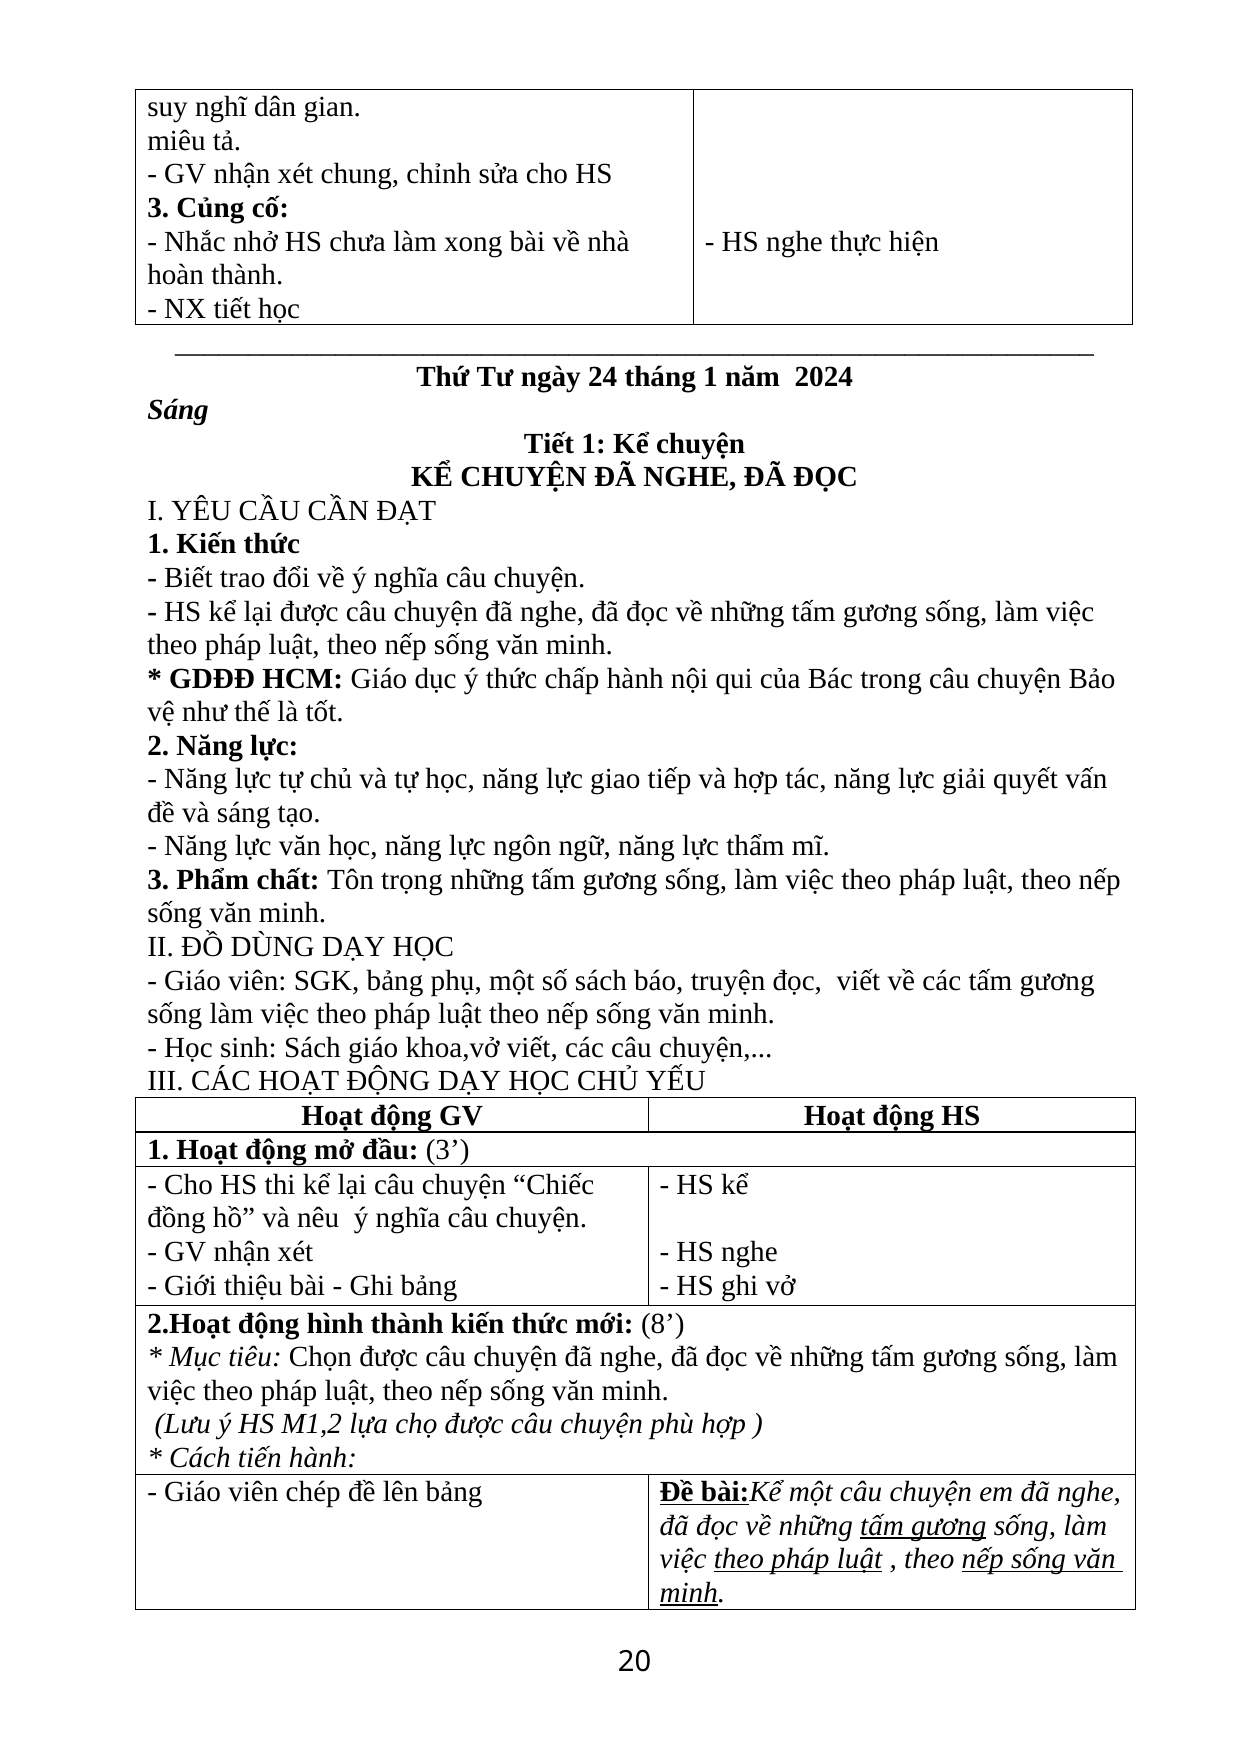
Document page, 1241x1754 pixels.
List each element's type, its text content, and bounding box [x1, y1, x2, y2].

text - Biết trao đổi về ý nghĩa câu chuyện. [147, 560, 1122, 594]
table_header Hoạt động GV [136, 1098, 648, 1131]
text 2. Năng lực: [147, 728, 1122, 761]
text - Học sinh: Sách giáo khoa,vở viết, các câu chuyện,... [147, 1030, 1122, 1063]
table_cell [649, 1475, 1135, 1609]
text Tiết 1: Kể chuyện [147, 426, 1122, 459]
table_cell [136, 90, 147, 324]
table_cell - HS kể - HS nghe - HS ghi vở [649, 1167, 1135, 1305]
text - Năng lực văn học, năng lực ngôn ngữ, năng lực thẩm mĩ. [147, 828, 1122, 862]
text III. CÁC HOẠT ĐỘNG DẠY HỌC CHỦ YẾU [147, 1063, 1122, 1097]
text II. ĐỒ DÙNG DẠY HỌC [147, 929, 1122, 963]
text 1. Kiến thức [147, 527, 1122, 560]
text * GDĐĐ HCM: Giáo dục ý thức chấp hành nội qui của Bác trong câu chuyện Bảo vệ như thế là tốt. [147, 661, 1122, 728]
text - Năng lực tự chủ và tự học, năng lực giao tiếp và hợp tác, năng lực giải quyết vấn đề và sáng tạo. [147, 761, 1122, 828]
table_cell 2.Hoạt động hình thành kiến thức mới: (8’) * Mục tiêu: Chọn được câu chuyện đã nghe, đã đọc về những tấm gương sống, làm việc theo pháp luật, theo nếp sống văn minh. (Lưu ý HS M1,2 lựa chọ được câu chuyện phù hợp ) * Cách tiến hành: [136, 1306, 1135, 1473]
text - HS kể lại được câu chuyện đã nghe, đã đọc về những tấm gương sống, làm việc theo pháp luật, theo nếp sống văn minh. [147, 594, 1122, 661]
text - Giáo viên: SGK, bảng phụ, một số sách báo, truyện đọc, viết về các tấm gương sống làm việc theo pháp luật theo nếp sống văn minh. [147, 963, 1122, 1030]
text KỂ CHUYỆN ĐÃ NGHE, ĐÃ ĐỌC [147, 459, 1122, 493]
table_header Hoạt động HS [649, 1098, 1135, 1131]
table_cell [694, 90, 1132, 324]
table_cell - Cho HS thi kể lại câu chuyện “Chiếc đồng hồ” và nêu ý nghĩa câu chuyện. - GV nhận xét - Giới thiệu bài - Ghi bảng [136, 1167, 648, 1305]
text 3. Phẩm chất: Tôn trọng những tấm gương sống, làm việc theo pháp luật, theo nếp sống văn minh. [147, 862, 1122, 929]
text Thứ Tư ngày 24 tháng 1 năm 2024 [147, 359, 1122, 392]
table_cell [136, 1475, 648, 1609]
text Sáng [147, 392, 1122, 426]
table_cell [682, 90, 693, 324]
text _______________________________________________________________ [147, 325, 1122, 359]
text I. YÊU CẦU CẦN ĐẠT [147, 493, 1122, 527]
table_cell 1. Hoạt động mở đầu: (3’) [136, 1133, 1135, 1166]
